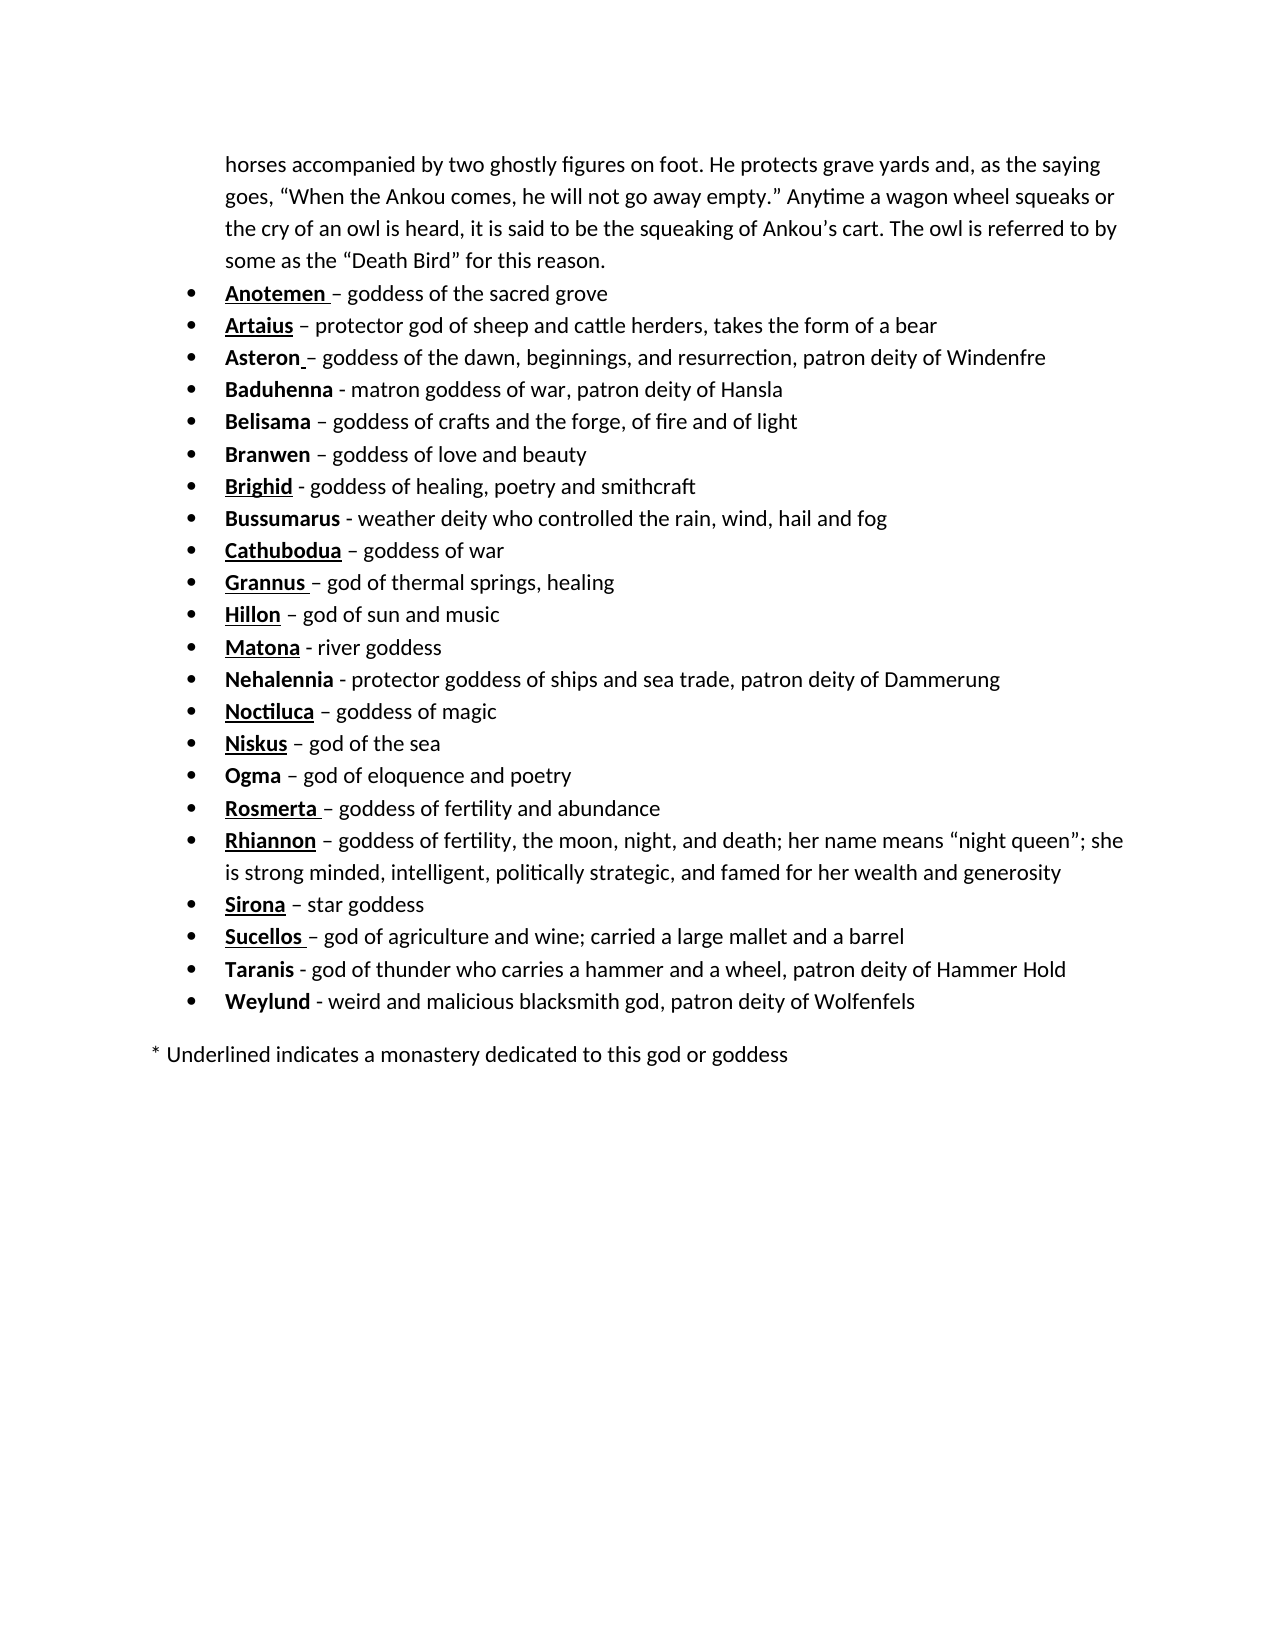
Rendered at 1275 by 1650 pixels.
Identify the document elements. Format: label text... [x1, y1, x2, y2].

list Matona - river goddess [187, 633, 1125, 661]
list Noctiluca – goddess of magic [187, 697, 1125, 725]
list Sucellos – god of agriculture and wine; carried a large mallet and a barrel [187, 922, 1125, 951]
list Hillon – god of sun and music [187, 601, 1125, 629]
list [187, 150, 1125, 274]
list Niskus – god of the sea [187, 729, 1125, 757]
list Bussumarus - weather deity who controlled the rain, wind, hail and fog [187, 504, 1125, 532]
list Rosmerta – goddess of fertility and abundance [187, 794, 1125, 822]
list Rhiannon – goddess of fertility, the moon, night, and death; her name means “night queen”; she is strong minded, intelligent, politically strategic, and famed for her wealth and generosity [187, 826, 1125, 886]
list Nehalennia - protector goddess of ships and sea trade, patron deity of Dammerung [187, 665, 1125, 693]
list Grannus – god of thermal springs, healing [187, 568, 1125, 596]
list Belisama – goddess of crafts and the forge, of fire and of light [187, 407, 1125, 436]
list Brighid - goddess of healing, poetry and smithcraft [187, 472, 1125, 500]
list Weylund - weird and malicious blacksmith god, patron deity of Wolfenfels [187, 987, 1125, 1015]
list Baduhenna - matron goddess of war, patron deity of Hansla [187, 375, 1125, 403]
list Taranis - god of thunder who carries a hammer and a wheel, patron deity of Hammer Hold [187, 955, 1125, 983]
text * Underlined indicates a monastery dedicated to this god or goddess [150, 1040, 1125, 1068]
list Cathubodua – goddess of war [187, 536, 1125, 564]
list Sirona – star goddess [187, 890, 1125, 918]
list Anotemen – goddess of the sacred grove [187, 279, 1125, 307]
list Artaius – protector god of sheep and cattle herders, takes the form of a bear [187, 311, 1125, 339]
list Ogma – god of eloquence and poetry [187, 762, 1125, 789]
list Branwen – goddess of love and beauty [187, 440, 1125, 468]
list Asteron – goddess of the dawn, beginnings, and resurrection, patron deity of Windenfre [187, 343, 1125, 371]
